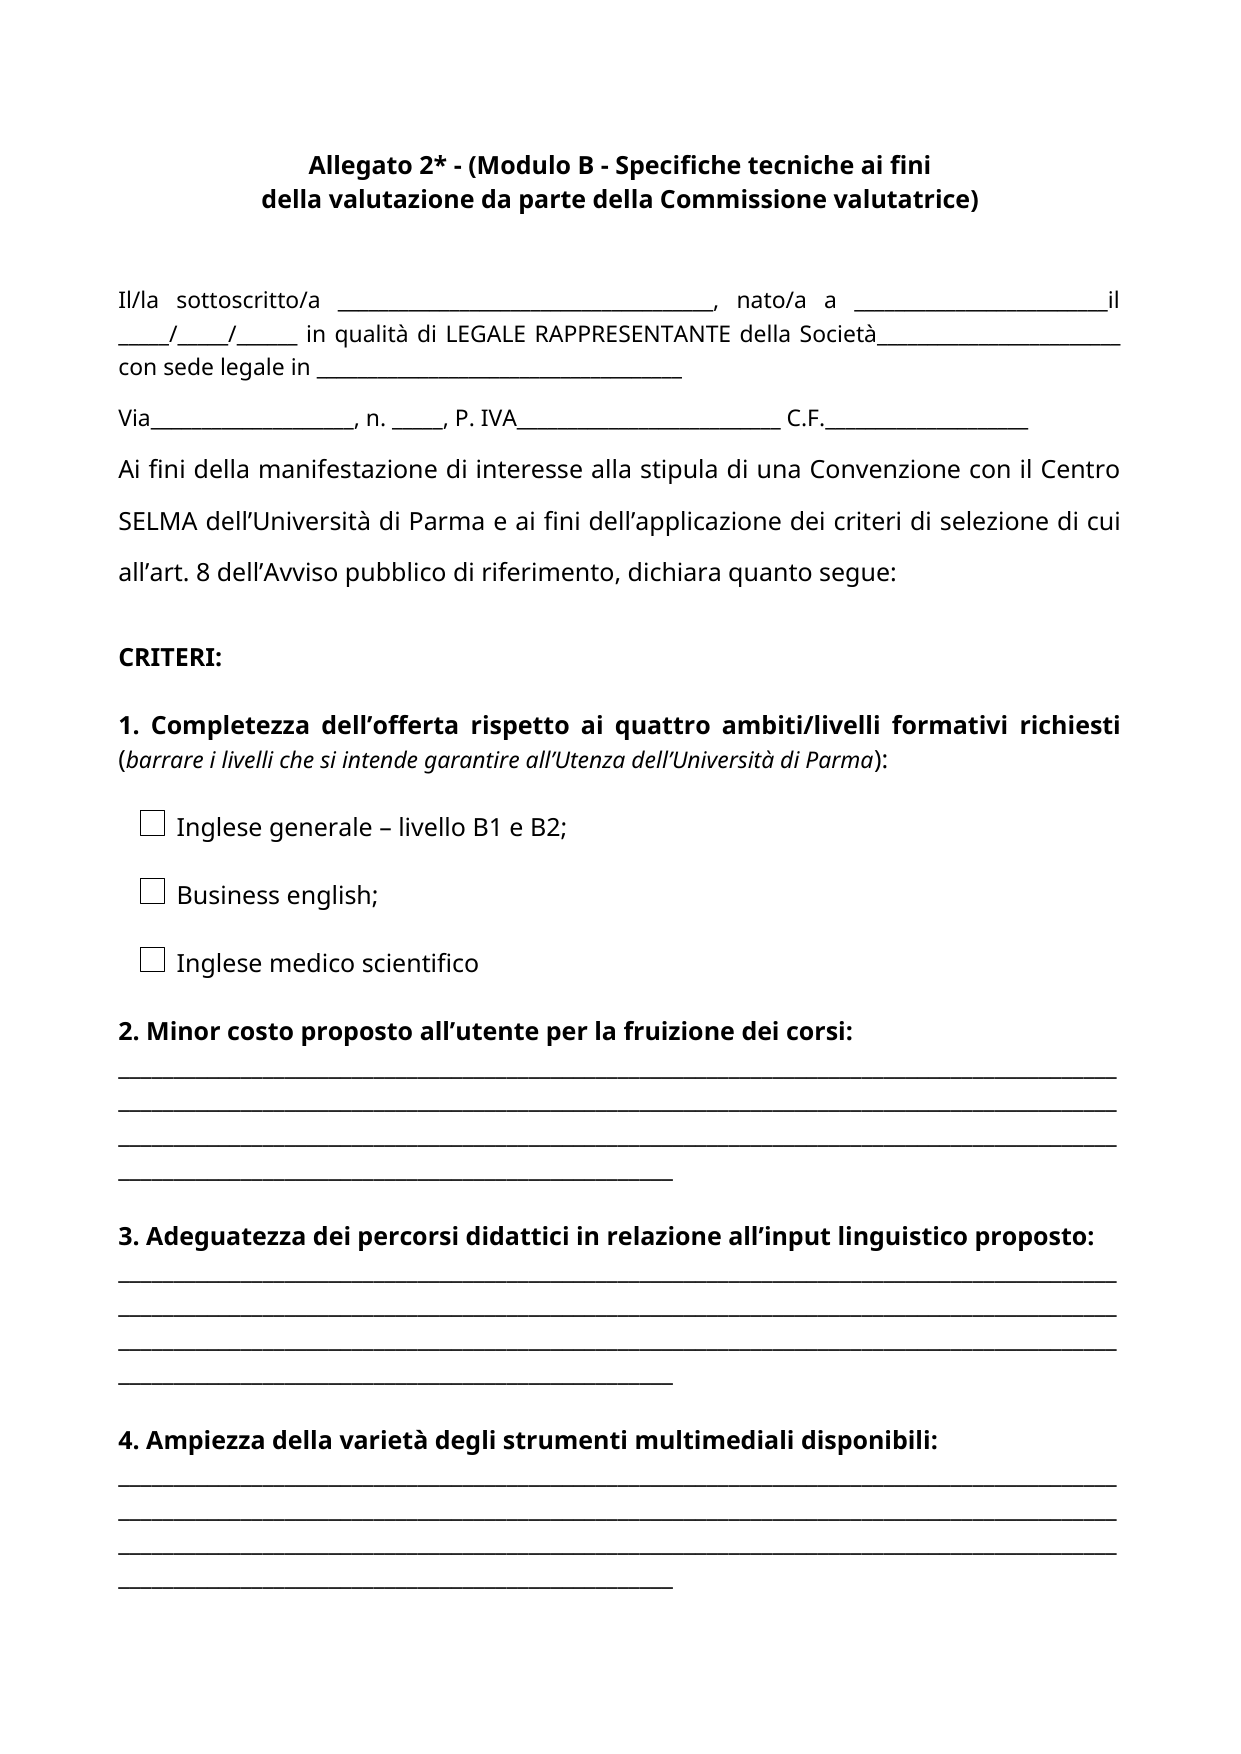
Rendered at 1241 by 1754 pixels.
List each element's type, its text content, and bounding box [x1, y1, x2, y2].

text 4. Ampiezza della varietà degli strumenti multimediali disponibili: [118, 1423, 1122, 1457]
text 1. Completezza dell’offerta rispetto ai quattro ambiti/livelli formativi richiesti (barrare i livelli che si intende garantire all’Utenza dell’Università di Parma): [118, 707, 1122, 776]
text Business english; [118, 878, 1122, 912]
text Il/la sottoscritto/a _____________________________________, nato/a a _________________________il _____/_____/______ in qualità di LEGALE RAPPRESENTANTE della Società________________________ con sede legale in ____________________________________ [118, 284, 1122, 383]
text 2. Minor costo proposto all’utente per la fruizione dei corsi: [118, 1014, 1122, 1048]
text 3. Adeguatezza dei percorsi didattici in relazione all’input linguistico proposto: [118, 1218, 1122, 1252]
text della valutazione da parte della Commissione valutatrice) [118, 182, 1122, 216]
text Via____________________, n. _____, P. IVA__________________________ C.F.____________________ [118, 402, 1122, 433]
text Inglese medico scientifico [118, 946, 1122, 980]
text Inglese generale – livello B1 e B2; [118, 810, 1122, 844]
text CRITERI: [118, 639, 1122, 673]
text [118, 1457, 1122, 1593]
text Allegato 2* - (Modulo B - Specifiche tecniche ai fini [118, 148, 1122, 182]
text Ai fini della manifestazione di interesse alla stipula di una Convenzione con il Centro SELMA dell’Università di Parma e ai fini dell’applicazione dei criteri di selezione di cui all’art. 8 dell’Avviso pubblico di riferimento, dichiara quanto segue: [118, 452, 1122, 588]
